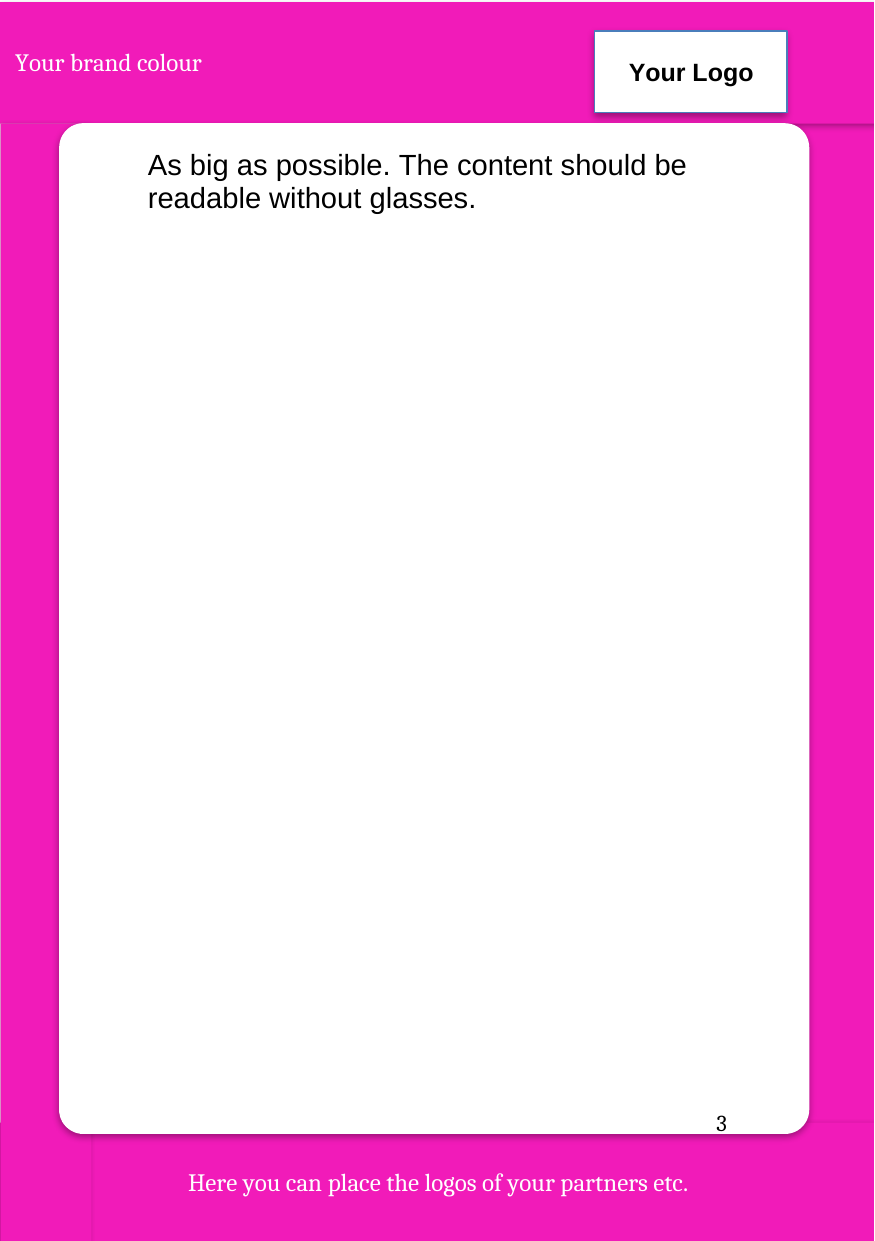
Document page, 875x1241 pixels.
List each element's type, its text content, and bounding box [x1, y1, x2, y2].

text As big as possible. The content should be readable without glasses. [148, 148, 726, 215]
